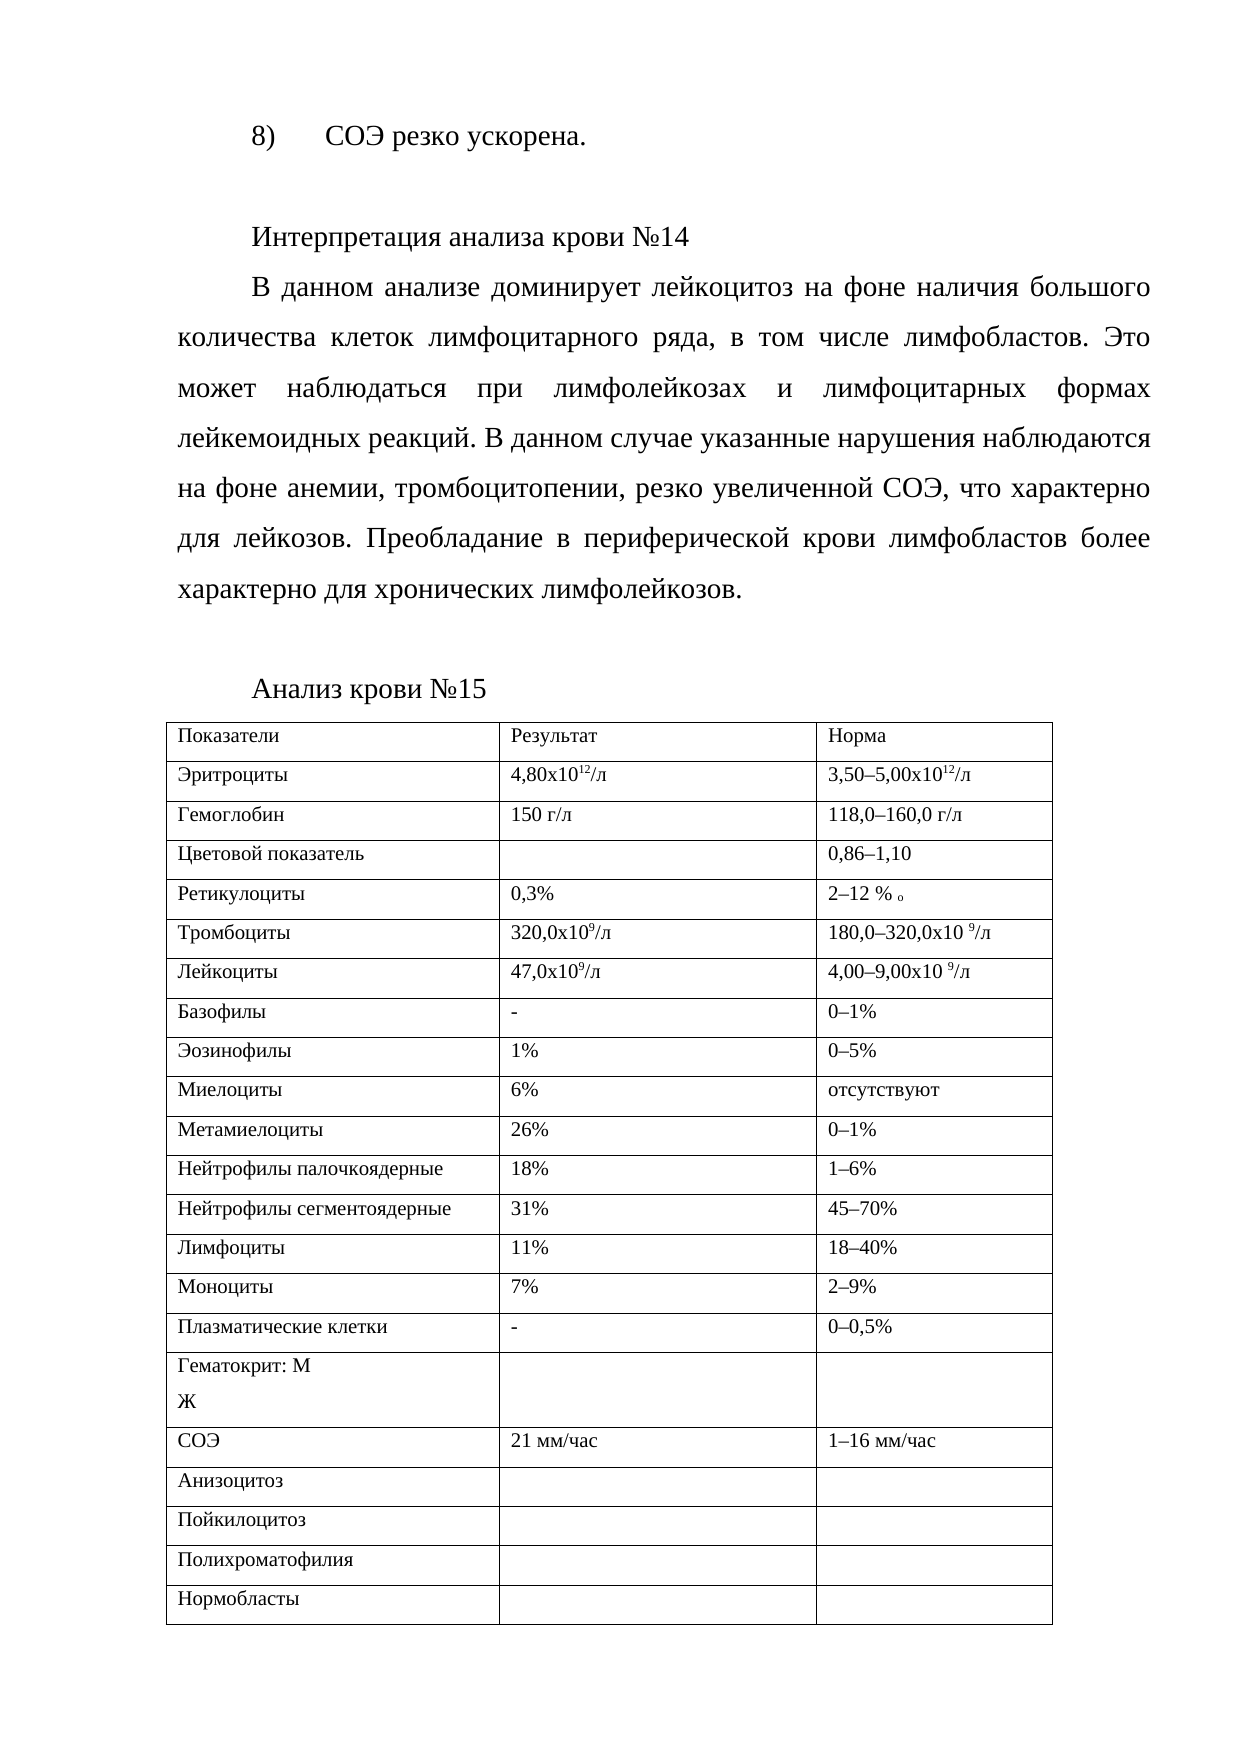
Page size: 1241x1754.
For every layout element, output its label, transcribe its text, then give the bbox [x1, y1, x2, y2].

table_cell [500, 1468, 816, 1506]
table_cell СОЭ [167, 1428, 499, 1467]
table_cell 320,0х109/л [500, 920, 816, 958]
table_cell Миелоциты [167, 1077, 499, 1116]
table_cell - [500, 999, 816, 1037]
table_cell 1–6% [817, 1156, 1052, 1194]
table_cell отсутствуют [817, 1077, 1052, 1116]
table_cell 0–5% [817, 1038, 1052, 1076]
table_cell 0,3% [500, 880, 816, 919]
table_cell [817, 1586, 1052, 1624]
table_cell [817, 1353, 1052, 1427]
table_cell 4,80х1012/л [500, 762, 816, 801]
table_cell 26% [500, 1117, 816, 1155]
table_cell 6% [500, 1077, 816, 1116]
table_cell [500, 841, 816, 879]
table_cell 0–1% [817, 1117, 1052, 1155]
table_cell Гемоглобин [167, 802, 499, 840]
table_cell Лимфоциты [167, 1235, 499, 1273]
table_cell [500, 1507, 816, 1545]
table_cell 4,00–9,00х10 9/л [817, 959, 1052, 997]
table_cell 2–12 % о [817, 880, 1052, 919]
table_cell 180,0–320,0х10 9/л [817, 920, 1052, 958]
table_cell [500, 1353, 816, 1427]
table_cell Лейкоциты [167, 959, 499, 997]
table_header Показатели [167, 723, 499, 761]
table_cell 47,0х109/л [500, 959, 816, 997]
table_cell [817, 1507, 1052, 1545]
table_cell 45–70% [817, 1195, 1052, 1234]
table_cell 3,50–5,00х1012/л [817, 762, 1052, 801]
table_cell Базофилы [167, 999, 499, 1037]
text В данном анализе доминирует лейкоцитоз на фоне наличия большого количества клеток лимфоцитарного ряда, в том числе лимфобластов. Это может наблюдаться при лимфолейкозах и лимфоцитарных формах лейкемоидных реакций. В данном случае указанные нарушения наблюдаются на фоне анемии, тромбоцитопении, резко увеличенной СОЭ, что характерно для лейкозов. Преобладание в периферической крови лимфобластов более характерно для хронических лимфолейкозов. [177, 269, 1152, 604]
table_cell Плазматические клетки [167, 1314, 499, 1352]
table_cell Полихроматофилия [167, 1546, 499, 1585]
table_cell [500, 1586, 816, 1624]
table_cell Нейтрофилы палочкоядерные [167, 1156, 499, 1194]
table_cell 0–0,5% [817, 1314, 1052, 1352]
table_cell 0–1% [817, 999, 1052, 1037]
table_cell 21 мм/час [500, 1428, 816, 1467]
table_cell 11% [500, 1235, 816, 1273]
table_cell Метамиелоциты [167, 1117, 499, 1155]
table_header Результат [500, 723, 816, 761]
table_cell 18–40% [817, 1235, 1052, 1273]
table_header Норма [817, 723, 1052, 761]
list СОЭ резко ускорена. [177, 118, 1152, 152]
table_cell 2–9% [817, 1274, 1052, 1312]
table_cell Эозинофилы [167, 1038, 499, 1076]
table_cell - [500, 1314, 816, 1352]
table_cell 118,0–160,0 г/л [817, 802, 1052, 840]
table_cell Моноциты [167, 1274, 499, 1312]
table_cell [817, 1546, 1052, 1585]
table_cell Ретикулоциты [167, 880, 499, 919]
table_cell 0,86–1,10 [817, 841, 1052, 879]
table_cell 1–16 мм/час [817, 1428, 1052, 1467]
table_cell 1% [500, 1038, 816, 1076]
subtitle Интерпретация анализа крови №14 [177, 219, 1152, 252]
table_cell 18% [500, 1156, 816, 1194]
table_cell Цветовой показатель [167, 841, 499, 879]
table_cell 31% [500, 1195, 816, 1234]
table_cell [817, 1468, 1052, 1506]
table_cell Нейтрофилы сегментоядерные [167, 1195, 499, 1234]
table_cell Эритроциты [167, 762, 499, 801]
table_cell Пойкилоцитоз [167, 1507, 499, 1545]
table_cell 7% [500, 1274, 816, 1312]
table_cell Нормобласты [167, 1586, 499, 1624]
table_cell Гематокрит: М Ж [167, 1353, 499, 1427]
table_cell Анизоцитоз [167, 1468, 499, 1506]
subtitle Анализ крови №15 [177, 672, 1152, 705]
table_cell 150 г/л [500, 802, 816, 840]
table_cell [500, 1546, 816, 1585]
table_cell Тромбоциты [167, 920, 499, 958]
